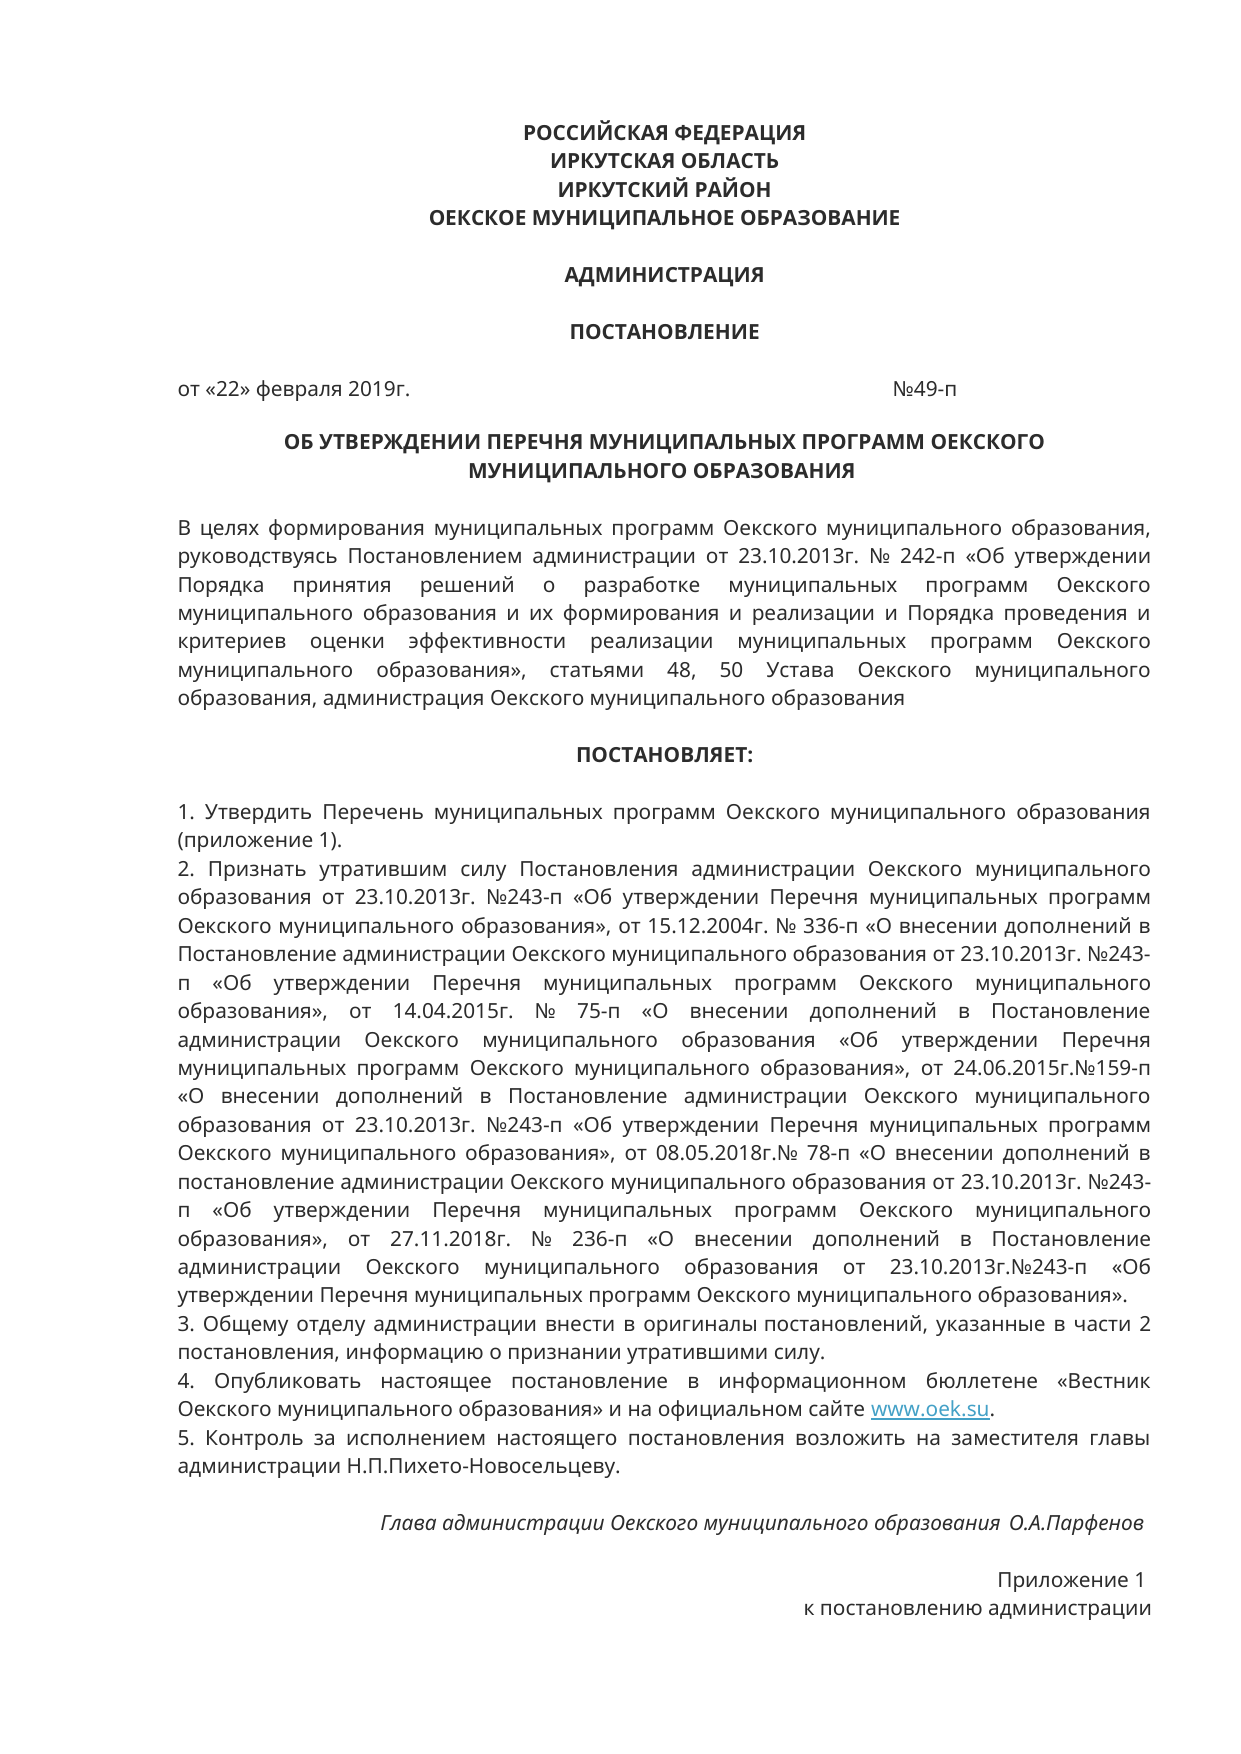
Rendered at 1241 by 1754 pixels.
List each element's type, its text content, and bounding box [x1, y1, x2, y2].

text 1. Утвердить Перечень муниципальных программ Оекского муниципального образования (приложение 1). [177, 797, 1152, 854]
text ПОСТАНОВЛЯЕТ: [177, 740, 1152, 769]
text от «22» февраля 2019г. №49-п [177, 346, 1152, 402]
text 2. Признать утратившим силу Постановления администрации Оекского муниципального образования от 23.10.2013г. №243-п «Об утверждении Перечня муниципальных программ Оекского муниципального образования», от 15.12.2004г. № 336-п «О внесении дополнений в Постановление администрации Оекского муниципального образования от 23.10.2013г. №243-п «Об утверждении Перечня муниципальных программ Оекского муниципального образования», от 14.04.2015г. № 75-п «О внесении дополнений в Постановление администрации Оекского муниципального образования «Об утверждении Перечня муниципальных программ Оекского муниципального образования», от 24.06.2015г.№159-п «О внесении дополнений в Постановление администрации Оекского муниципального образования от 23.10.2013г. №243-п «Об утверждении Перечня муниципальных программ Оекского муниципального образования», от 08.05.2018г.№ 78-п «О внесении дополнений в постановление администрации Оекского муниципального образования от 23.10.2013г. №243-п «Об утверждении Перечня муниципальных программ Оекского муниципального образования», от 27.11.2018г. № 236-п «О внесении дополнений в Постановление администрации Оекского муниципального образования от 23.10.2013г.№243-п «Об утверждении Перечня муниципальных программ Оекского муниципального образования». [177, 854, 1152, 1309]
text ИРКУТСКИЙ РАЙОН [177, 175, 1152, 203]
text 3. Общему отделу администрации внести в оригиналы постановлений, указанные в части 2 постановления, информацию о признании утратившими силу. [177, 1309, 1152, 1366]
text 4. Опубликовать настоящее постановление в информационном бюллетене «Вестник Оекского муниципального образования» и на официальном сайте www.oek.su. [177, 1366, 1152, 1423]
text ИРКУТСКАЯ ОБЛАСТЬ [177, 147, 1152, 175]
text Приложение 1 [177, 1565, 1152, 1593]
text ПОСТАНОВЛЕНИЕ [177, 317, 1152, 346]
text АДМИНИСТРАЦИЯ [177, 260, 1152, 289]
text Глава администрации Оекского муниципального образования О.А.Парфенов [177, 1508, 1152, 1537]
text ОЕКСКОЕ МУНИЦИПАЛЬНОЕ ОБРАЗОВАНИЕ [177, 203, 1152, 232]
text ОБ УТВЕРЖДЕНИИ ПЕРЕЧНЯ МУНИЦИПАЛЬНЫХ ПРОГРАММ ОЕКСКОГО МУНИЦИПАЛЬНОГО ОБРАЗОВАНИЯ [177, 427, 1152, 484]
text к постановлению администрации [177, 1593, 1152, 1622]
text 5. Контроль за исполнением настоящего постановления возложить на заместителя главы администрации Н.П.Пихето-Новосельцеву. [177, 1423, 1152, 1480]
text РОССИЙСКАЯ ФЕДЕРАЦИЯ [177, 118, 1152, 147]
text В целях формирования муниципальных программ Оекского муниципального образования, руководствуясь Постановлением администрации от 23.10.2013г. № 242-п «Об утверждении Порядка принятия решений о разработке муниципальных программ Оекского муниципального образования и их формирования и реализации и Порядка проведения и критериев оценки эффективности реализации муниципальных программ Оекского муниципального образования», статьями 48, 50 Устава Оекского муниципального образования, администрация Оекского муниципального образования [177, 513, 1152, 712]
